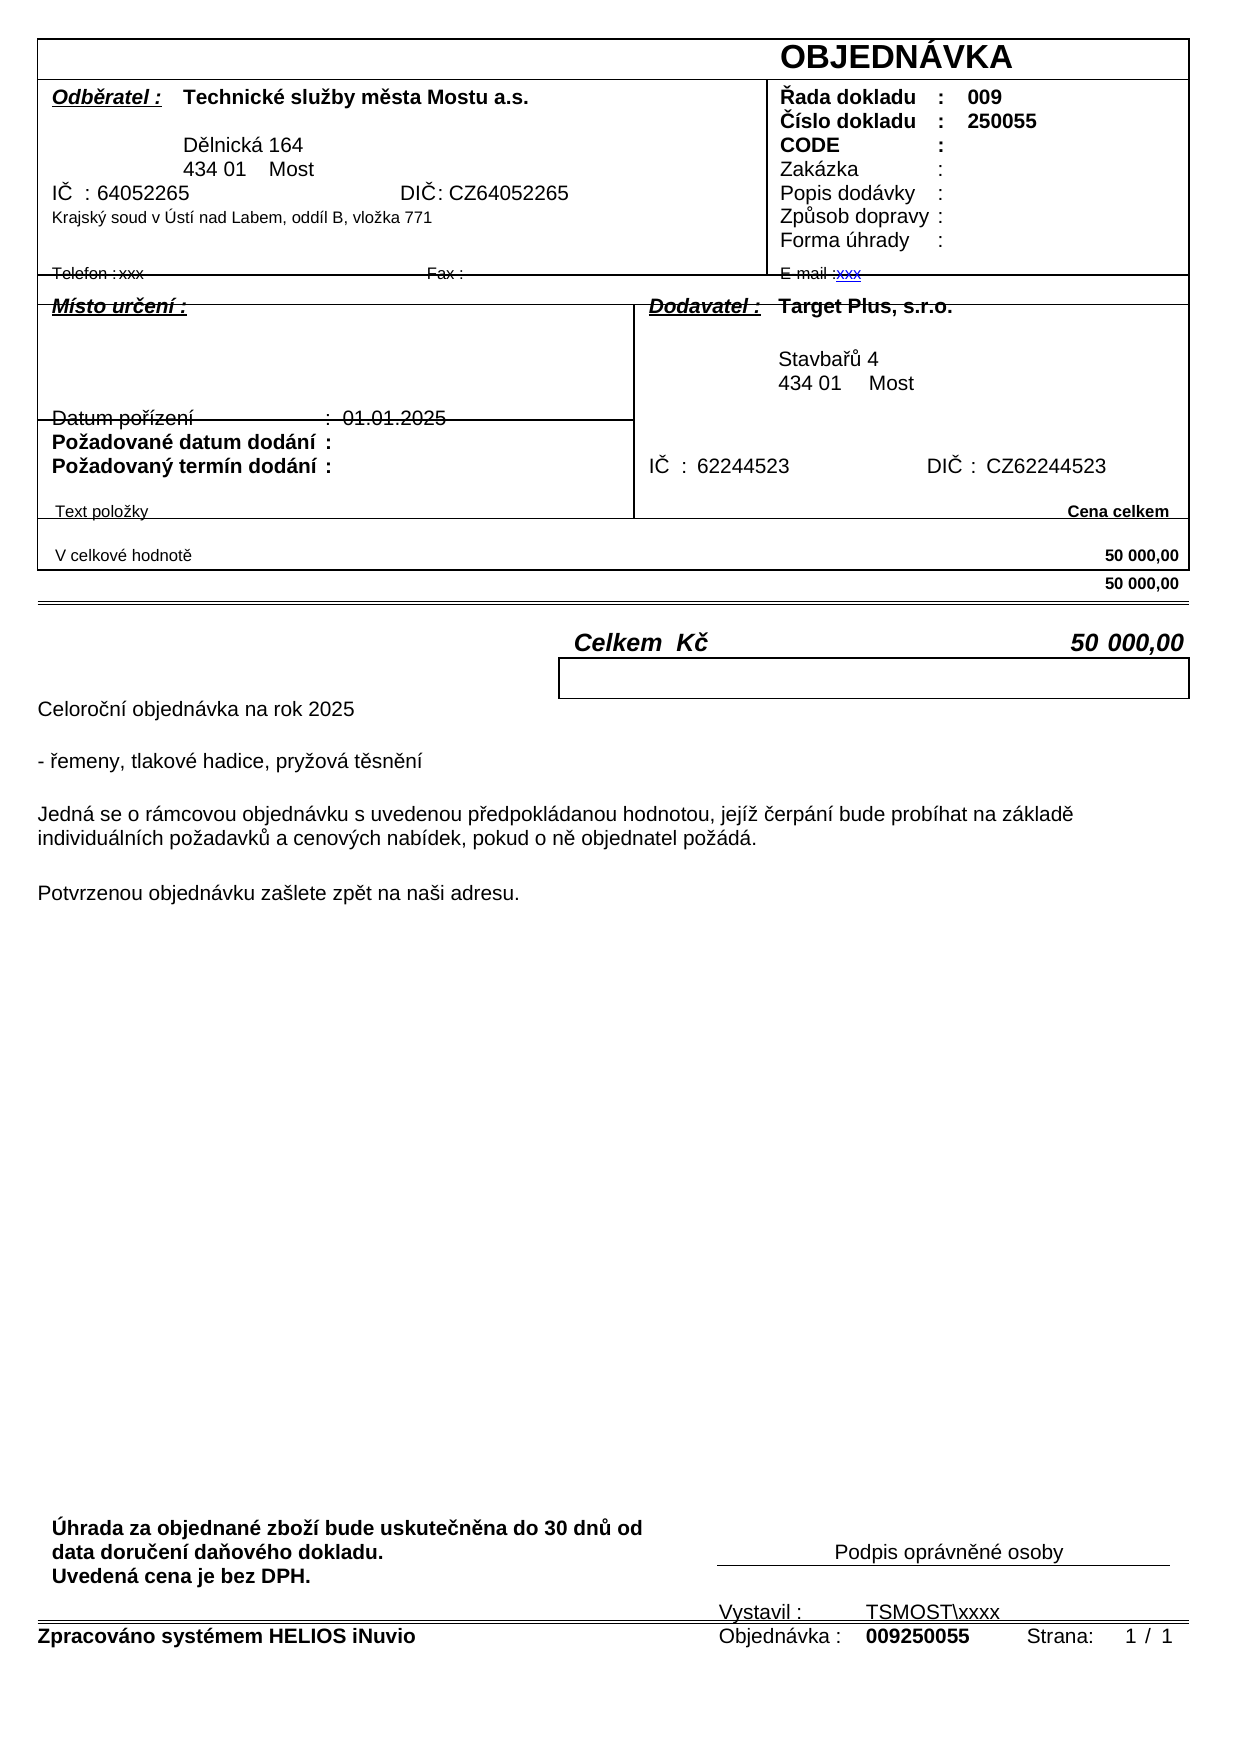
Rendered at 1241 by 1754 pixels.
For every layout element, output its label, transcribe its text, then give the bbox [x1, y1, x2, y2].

text Uvedená cena je bez DPH. [37, 1564, 1203, 1588]
text V celkové hodnotě 50 000,00 [37, 546, 1203, 565]
text 434 01 Most Zakázka : [37, 156, 1203, 180]
text Celoroční objednávka na rok 2025 [37, 696, 1203, 720]
text individuálních požadavků a cenových nabídek, pokud o ně objednatel požádá. [37, 826, 1203, 850]
text Krajský soud v Ústí nad Labem, oddíl B, vložka 771 Způsob dopravy : [37, 204, 1203, 228]
text Požadované datum dodání : [37, 430, 1203, 454]
text Vystavil : TSMOST\xxxx [37, 1600, 1203, 1624]
text 50 000,00 [37, 573, 1203, 593]
text Odběratel : Technické služby města Mostu a.s. Řada dokladu : 009 [37, 84, 1203, 108]
text 434 01 Most [37, 370, 1203, 394]
text Zpracováno systémem HELIOS iNuvio Objednávka : 009250055 Strana: 1 / 1 [37, 1624, 1203, 1648]
text Úhrada za objednané zboží bude uskutečněna do 30 dnů od [37, 1516, 1203, 1540]
text data doručení daňového dokladu. Podpis oprávněné osoby [37, 1540, 1203, 1564]
text Stavbařů 4 [37, 346, 1203, 370]
text Jedná se o rámcovou objednávku s uvedenou předpokládanou hodnotou, jejíž čerpání bude probíhat na základě [37, 802, 1203, 826]
text Požadovaný termín dodání : IČ : 62244523 DIČ : CZ62244523 [37, 454, 1203, 478]
text Celkem Kč 50 000,00 [37, 628, 1203, 657]
text Místo určení : Dodavatel : Target Plus, s.r.o. [37, 293, 1203, 317]
text Text položky Cena celkem [37, 502, 1203, 521]
text IČ : 64052265 DIČ : CZ64052265 Popis dodávky : [37, 180, 1203, 204]
text Forma úhrady : [37, 228, 1203, 252]
text Datum pořízení : 01.01.2025 [37, 406, 1203, 430]
text OBJEDNÁVKA [37, 37, 1203, 76]
text Telefon : xxx Fax : E-mail :xxx [37, 264, 1203, 283]
text Číslo dokladu : 250055 [37, 108, 1203, 132]
text Dělnická 164 CODE : [37, 132, 1203, 156]
text - řemeny, tlakové hadice, pryžová těsnění [37, 749, 1203, 773]
text Potvrzenou objednávku zašlete zpět na naši adresu. [37, 880, 1203, 904]
